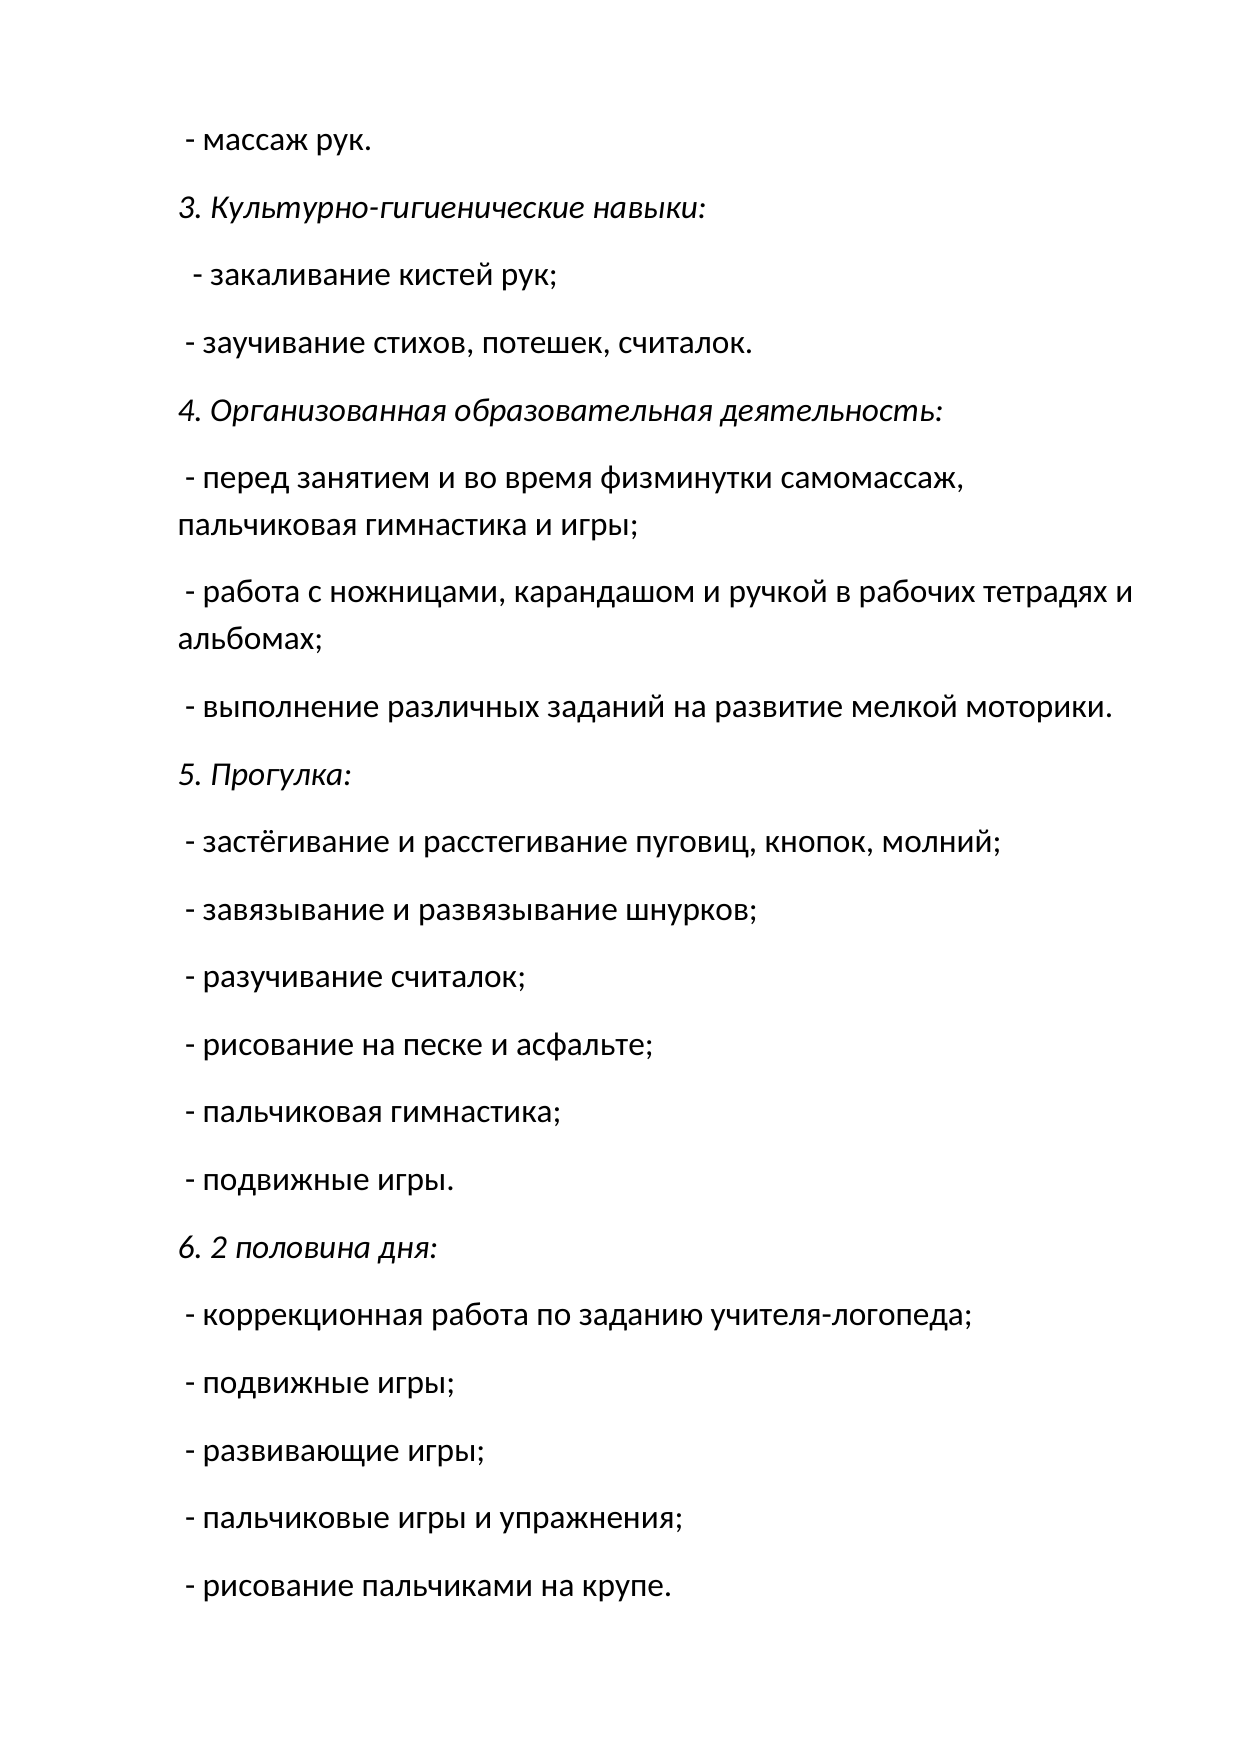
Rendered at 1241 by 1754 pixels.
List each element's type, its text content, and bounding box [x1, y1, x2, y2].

text - закаливание кистей рук; [177, 253, 1152, 294]
text - подвижные игры. [177, 1158, 1152, 1199]
text - коррекционная работа по заданию учителя-логопеда; [177, 1293, 1152, 1334]
text 3. Культурно-гигиенические навыки: [177, 186, 1152, 226]
text - рисование пальчиками на крупе. [177, 1564, 1152, 1604]
text - работа с ножницами, карандашом и ручкой в рабочих тетрадях и альбомах; [177, 571, 1152, 658]
text - подвижные игры; [177, 1361, 1152, 1402]
text - рисование на песке и асфальте; [177, 1023, 1152, 1064]
text 6. 2 половина дня: [177, 1226, 1152, 1266]
text - заучивание стихов, потешек, считалок. [177, 321, 1152, 362]
text - выполнение различных заданий на развитие мелкой моторики. [177, 685, 1152, 726]
text 5. Прогулка: [177, 752, 1152, 793]
text - пальчиковая гимнастика; [177, 1091, 1152, 1131]
text - застёгивание и расстегивание пуговиц, кнопок, молний; [177, 820, 1152, 861]
text - массаж рук. [177, 118, 1152, 159]
text - развивающие игры; [177, 1428, 1152, 1469]
text - пальчиковые игры и упражнения; [177, 1496, 1152, 1537]
text - завязывание и развязывание шнурков; [177, 888, 1152, 928]
text - разучивание считалок; [177, 955, 1152, 996]
text 4. Организованная образовательная деятельность: [177, 388, 1152, 429]
text - перед занятием и во время физминутки самомассаж, пальчиковая гимнастика и игры; [177, 456, 1152, 544]
